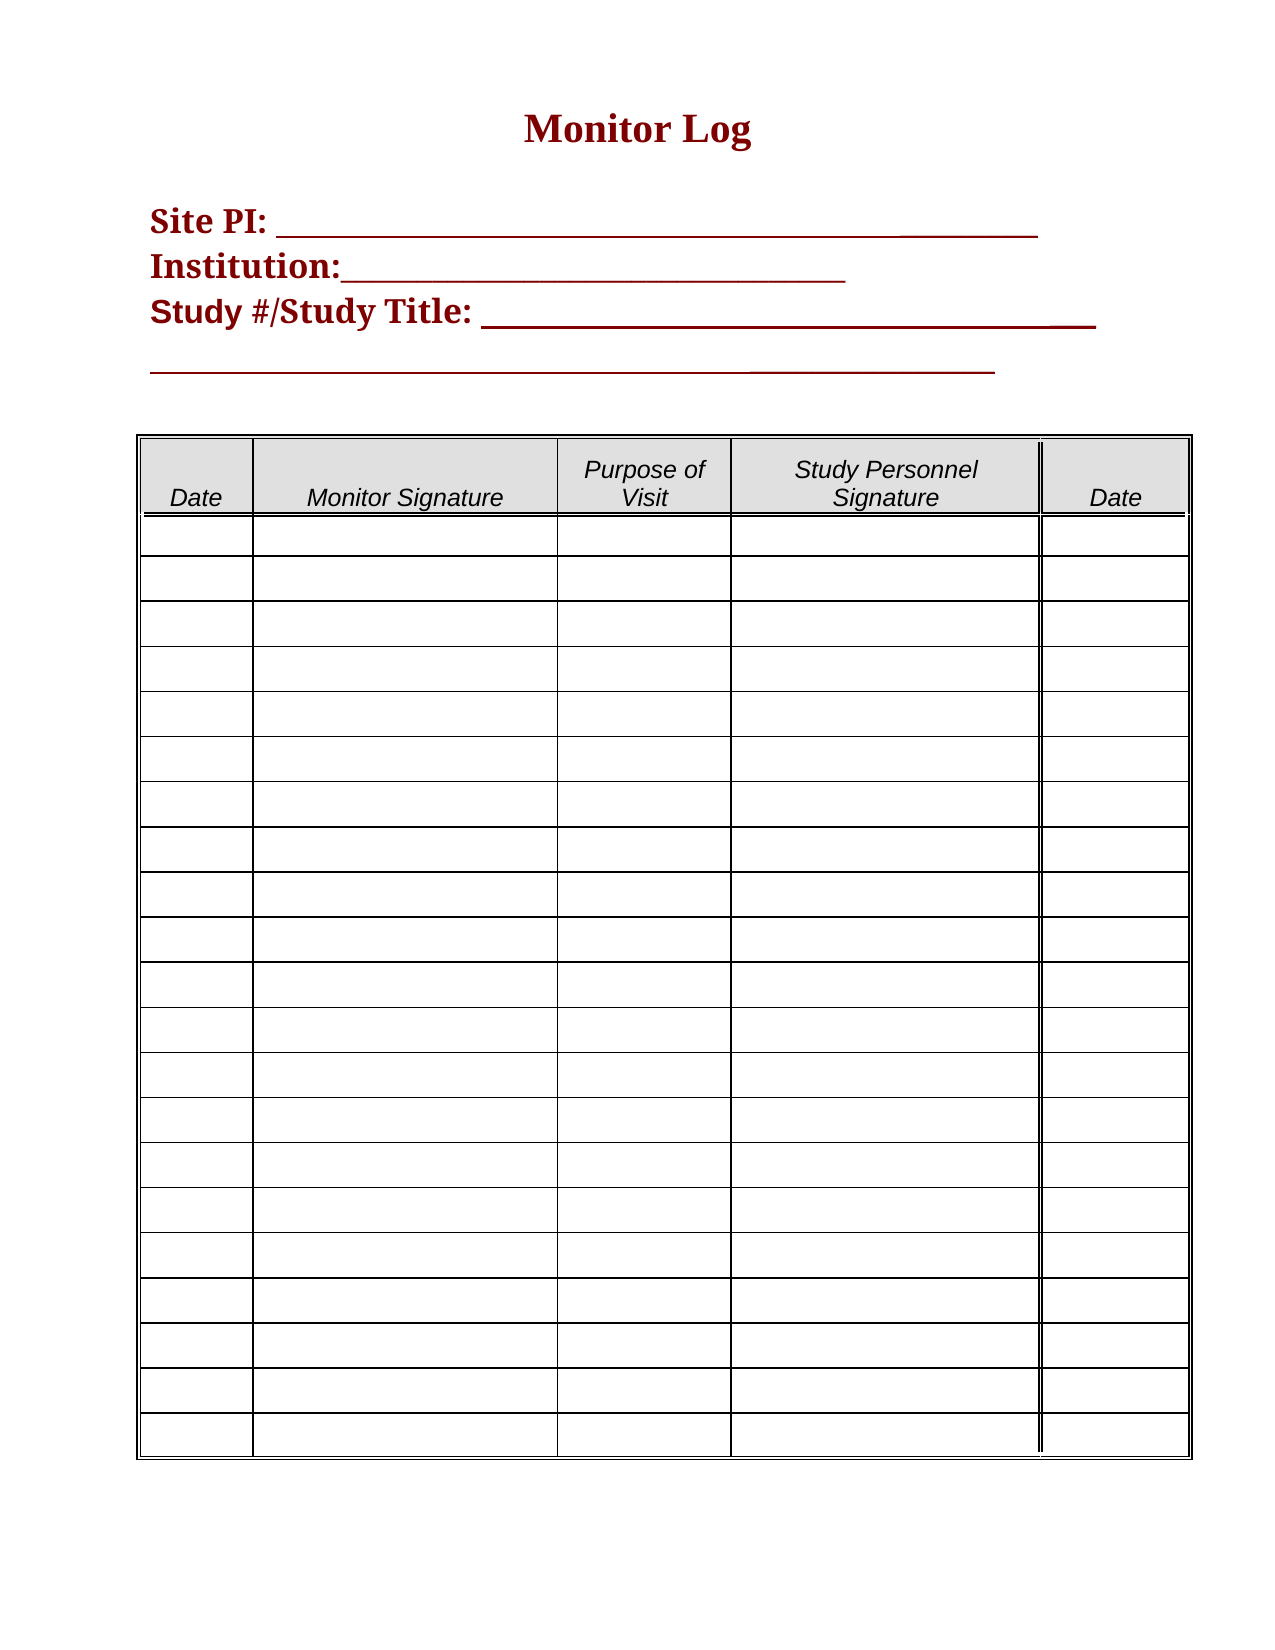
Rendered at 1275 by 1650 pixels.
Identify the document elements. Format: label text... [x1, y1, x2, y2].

table_cell [141, 602, 252, 646]
table_cell [732, 1098, 1038, 1142]
table_cell [254, 918, 557, 961]
table_cell [732, 828, 1038, 871]
table_cell [141, 918, 252, 961]
table_cell [1043, 1053, 1188, 1097]
table_cell [254, 1143, 557, 1187]
table_cell [558, 782, 730, 826]
table_cell [732, 1369, 1038, 1412]
table_cell [732, 1233, 1038, 1277]
table_cell [141, 647, 252, 691]
table_cell [1043, 1279, 1188, 1322]
table_cell [1043, 1188, 1188, 1232]
table_header Monitor Signature [254, 439, 557, 512]
table_cell [732, 692, 1038, 736]
table_header Date [141, 439, 252, 512]
table_cell [1043, 1233, 1188, 1277]
table_cell [558, 1143, 730, 1187]
table_cell [732, 1279, 1038, 1322]
table_cell [254, 557, 557, 600]
text Study #/Study Title: ___ [150, 288, 1125, 334]
table_cell [254, 1369, 557, 1412]
table_cell [558, 1414, 730, 1456]
table_cell [1043, 692, 1188, 736]
table_cell [141, 1053, 252, 1097]
table_cell [732, 557, 1038, 600]
table_cell [141, 1188, 252, 1232]
table_cell [141, 557, 252, 600]
table_cell [558, 1188, 730, 1232]
table_cell [254, 963, 557, 1006]
table_cell [254, 1098, 557, 1142]
table_cell [558, 828, 730, 871]
table_header Study Personnel Signature [731, 436, 1041, 512]
text Site PI: _________ [150, 197, 1125, 243]
table_cell [254, 1414, 557, 1456]
table_cell [732, 963, 1038, 1006]
text ________________ [150, 334, 1125, 379]
table_cell [141, 1279, 252, 1322]
table_cell [558, 963, 730, 1006]
table_cell [141, 873, 252, 916]
table_cell [732, 1008, 1038, 1051]
table_header Purpose of Visit [558, 439, 730, 512]
table_cell [141, 692, 252, 736]
table_cell [254, 782, 557, 826]
table_cell [558, 873, 730, 916]
table_cell [558, 1098, 730, 1142]
table_cell [732, 1053, 1038, 1097]
table_cell [141, 737, 252, 781]
text Institution:_________________________________ [150, 243, 1125, 288]
table_cell [1043, 1098, 1188, 1142]
table_cell [254, 602, 557, 646]
table_cell [732, 1324, 1038, 1367]
table_cell [1043, 828, 1188, 871]
table_cell [1043, 557, 1188, 600]
table_cell [558, 1053, 730, 1097]
table_cell [141, 828, 252, 871]
table_cell [141, 1233, 252, 1277]
table_cell [141, 1324, 252, 1367]
table_cell [139, 512, 252, 555]
table_cell [1043, 737, 1188, 781]
table_cell [1043, 1143, 1188, 1187]
table_cell [732, 602, 1038, 646]
table_cell [1043, 963, 1188, 1006]
table_cell [732, 647, 1038, 691]
table_cell [558, 918, 730, 961]
table_header Date [1041, 439, 1188, 512]
table_cell [254, 737, 557, 781]
table_cell [141, 782, 252, 826]
table_cell [1041, 512, 1191, 555]
table_cell [141, 1008, 252, 1051]
table_cell [254, 692, 557, 736]
table_cell [254, 1279, 557, 1322]
table_cell [1043, 873, 1188, 916]
table_cell [558, 1233, 730, 1277]
table_cell [558, 517, 730, 555]
table_cell [141, 1143, 252, 1187]
table_cell [558, 1324, 730, 1367]
table_cell [558, 692, 730, 736]
table_cell [1043, 918, 1188, 961]
table_cell [558, 602, 730, 646]
table_cell [141, 1369, 252, 1412]
table_cell [732, 737, 1038, 781]
table_cell [254, 1053, 557, 1097]
table_cell [732, 782, 1038, 826]
text Monitor Log [150, 104, 1125, 152]
table_cell [732, 918, 1038, 961]
table_cell [1043, 647, 1188, 691]
table_cell [254, 1008, 557, 1051]
table_cell [254, 647, 557, 691]
table_cell [1043, 1008, 1188, 1051]
table_cell [558, 1008, 730, 1051]
table_cell [254, 1324, 557, 1367]
table_cell [254, 1188, 557, 1232]
table_cell [254, 517, 557, 555]
table_cell [141, 1098, 252, 1142]
table_cell [558, 1279, 730, 1322]
table_cell [254, 1233, 557, 1277]
table_cell [732, 1414, 1041, 1456]
table_cell [141, 1414, 252, 1456]
table_cell [558, 647, 730, 691]
table_cell [254, 873, 557, 916]
table_cell [1043, 1324, 1188, 1367]
table_cell [141, 963, 252, 1006]
table_cell [732, 517, 1038, 555]
table_cell [1041, 1414, 1188, 1456]
table_cell [558, 557, 730, 600]
table_cell [254, 828, 557, 871]
table_cell [1043, 1369, 1188, 1412]
table_cell [558, 737, 730, 781]
table_cell [732, 873, 1038, 916]
table_cell [558, 1369, 730, 1412]
table_cell [732, 1143, 1038, 1187]
table_cell [1043, 782, 1188, 826]
table_cell [1043, 602, 1188, 646]
table_cell [732, 1188, 1038, 1232]
